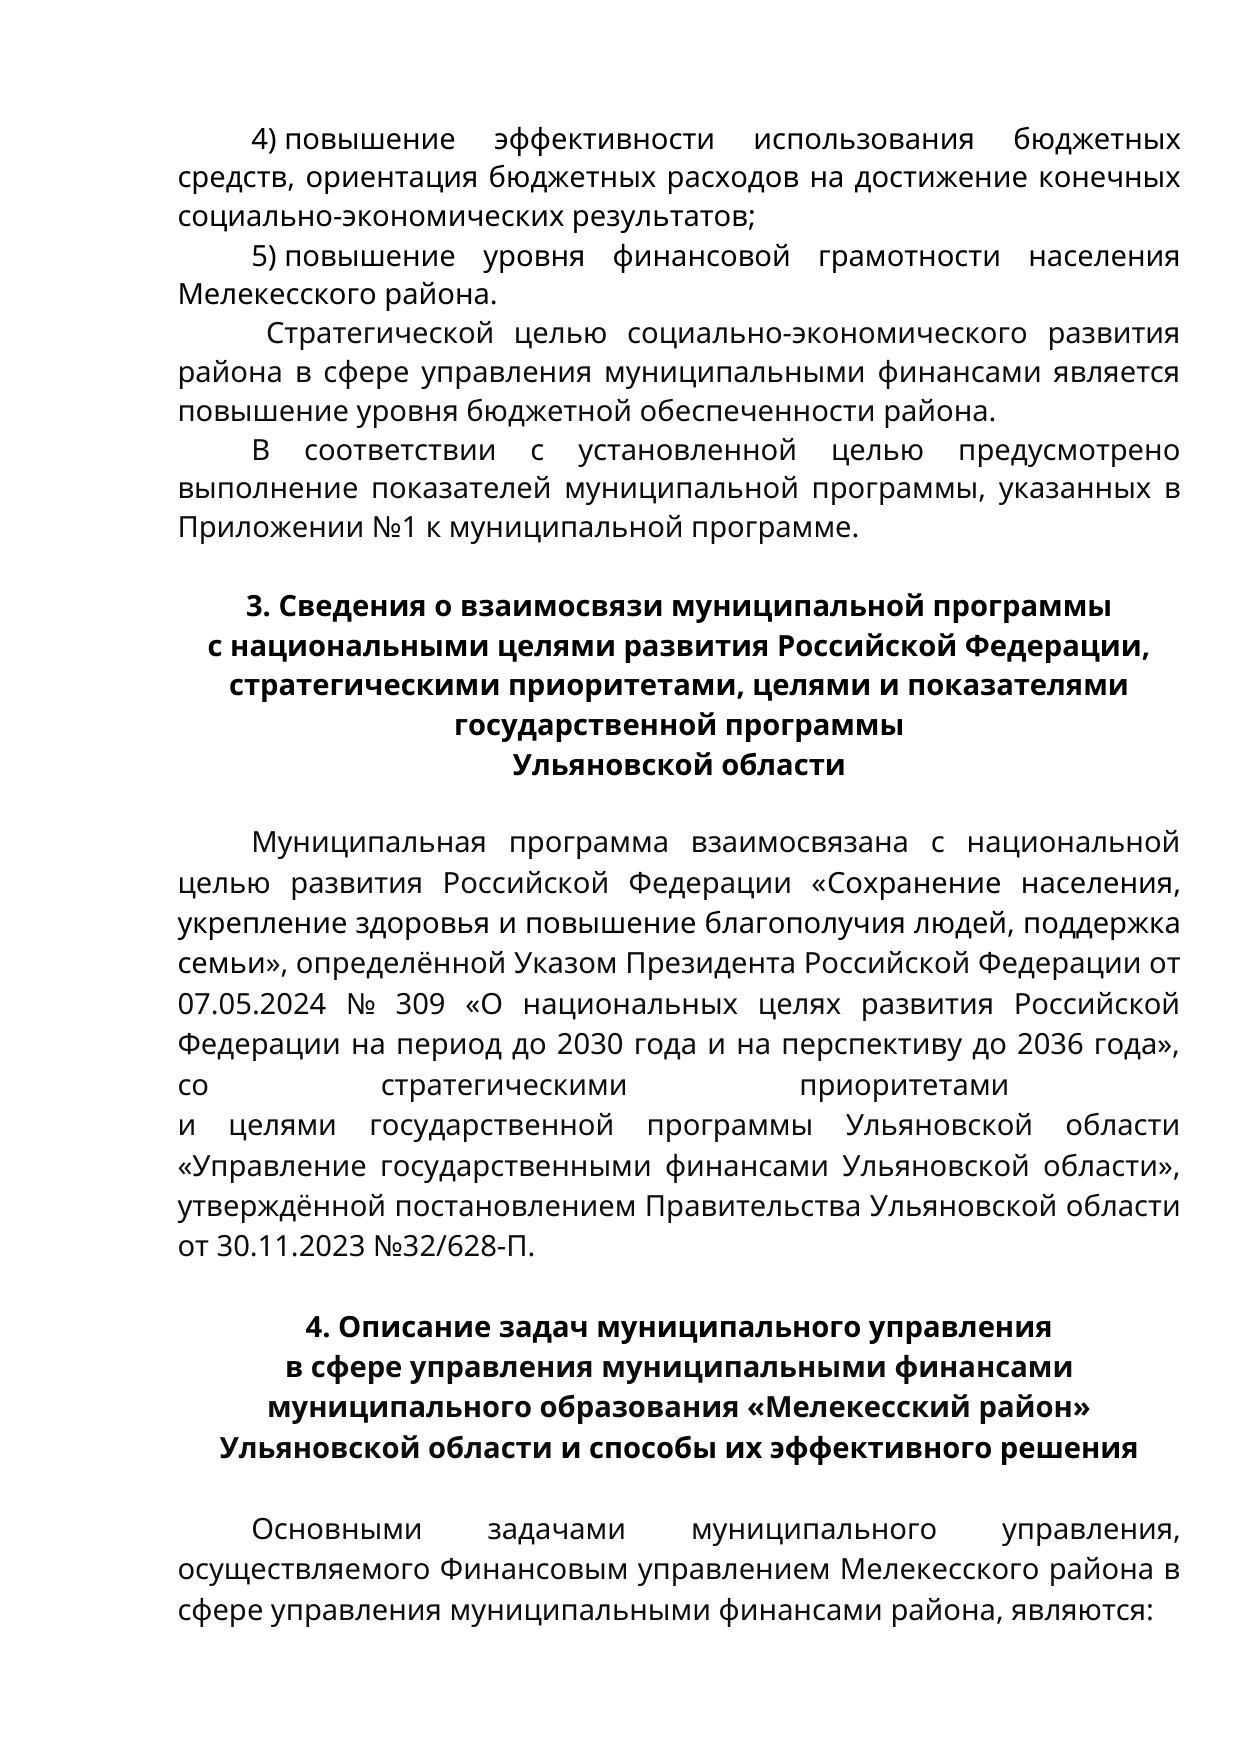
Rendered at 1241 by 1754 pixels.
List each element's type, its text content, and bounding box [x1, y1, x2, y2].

text государственной программы [177, 704, 1181, 744]
text стратегическими приоритетами, целями и показателями [177, 664, 1181, 704]
text Ульяновской области [177, 744, 1181, 783]
text в сфере управления муниципальными финансами муниципального образования «Мелекесский район» Ульяновской области и способы их эффективного решения [177, 1346, 1181, 1467]
text с национальными целями развития Российской Федерации, [177, 625, 1181, 664]
text 3. Сведения о взаимосвязи муниципальной программы [177, 585, 1181, 625]
text Муниципальная программа взаимосвязана с национальной целью развития Российской Федерации «Сохранение населения, укрепление здоровья и повышение благополучия людей, поддержка семьи», определённой Указом Президента Российской Федерации от 07.05.2024 № 309 «О национальных целях развития Российской Федерации на период до 2030 года и на перспективу до 2036 года», со стратегическими приоритетами и целями государственной программы Ульяновской области «Управление государственными финансами Ульяновской области», утверждённой постановлением Правительства Ульяновской области от 30.11.2023 №32/628-П. [177, 822, 1181, 1265]
text В соответствии с установленной целью предусмотрено выполнение показателей муниципальной программы, указанных в Приложении №1 к муниципальной программе. [177, 429, 1181, 546]
text 4. Описание задач муниципального управления [177, 1307, 1181, 1346]
text Стратегической целью социально-экономического развития района в сфере управления муниципальными финансами является повышение уровня бюджетной обеспеченности района. [177, 313, 1181, 429]
text 5) повышение уровня финансовой грамотности населения Мелекесского района. [177, 235, 1181, 313]
text 4) повышение эффективности использования бюджетных средств, ориентация бюджетных расходов на достижение конечных социально-экономических результатов; [177, 118, 1181, 235]
text Основными задачами муниципального управления, осуществляемого Финансовым управлением Мелекесского района в сфере управления муниципальными финансами района, являются: [177, 1508, 1181, 1628]
